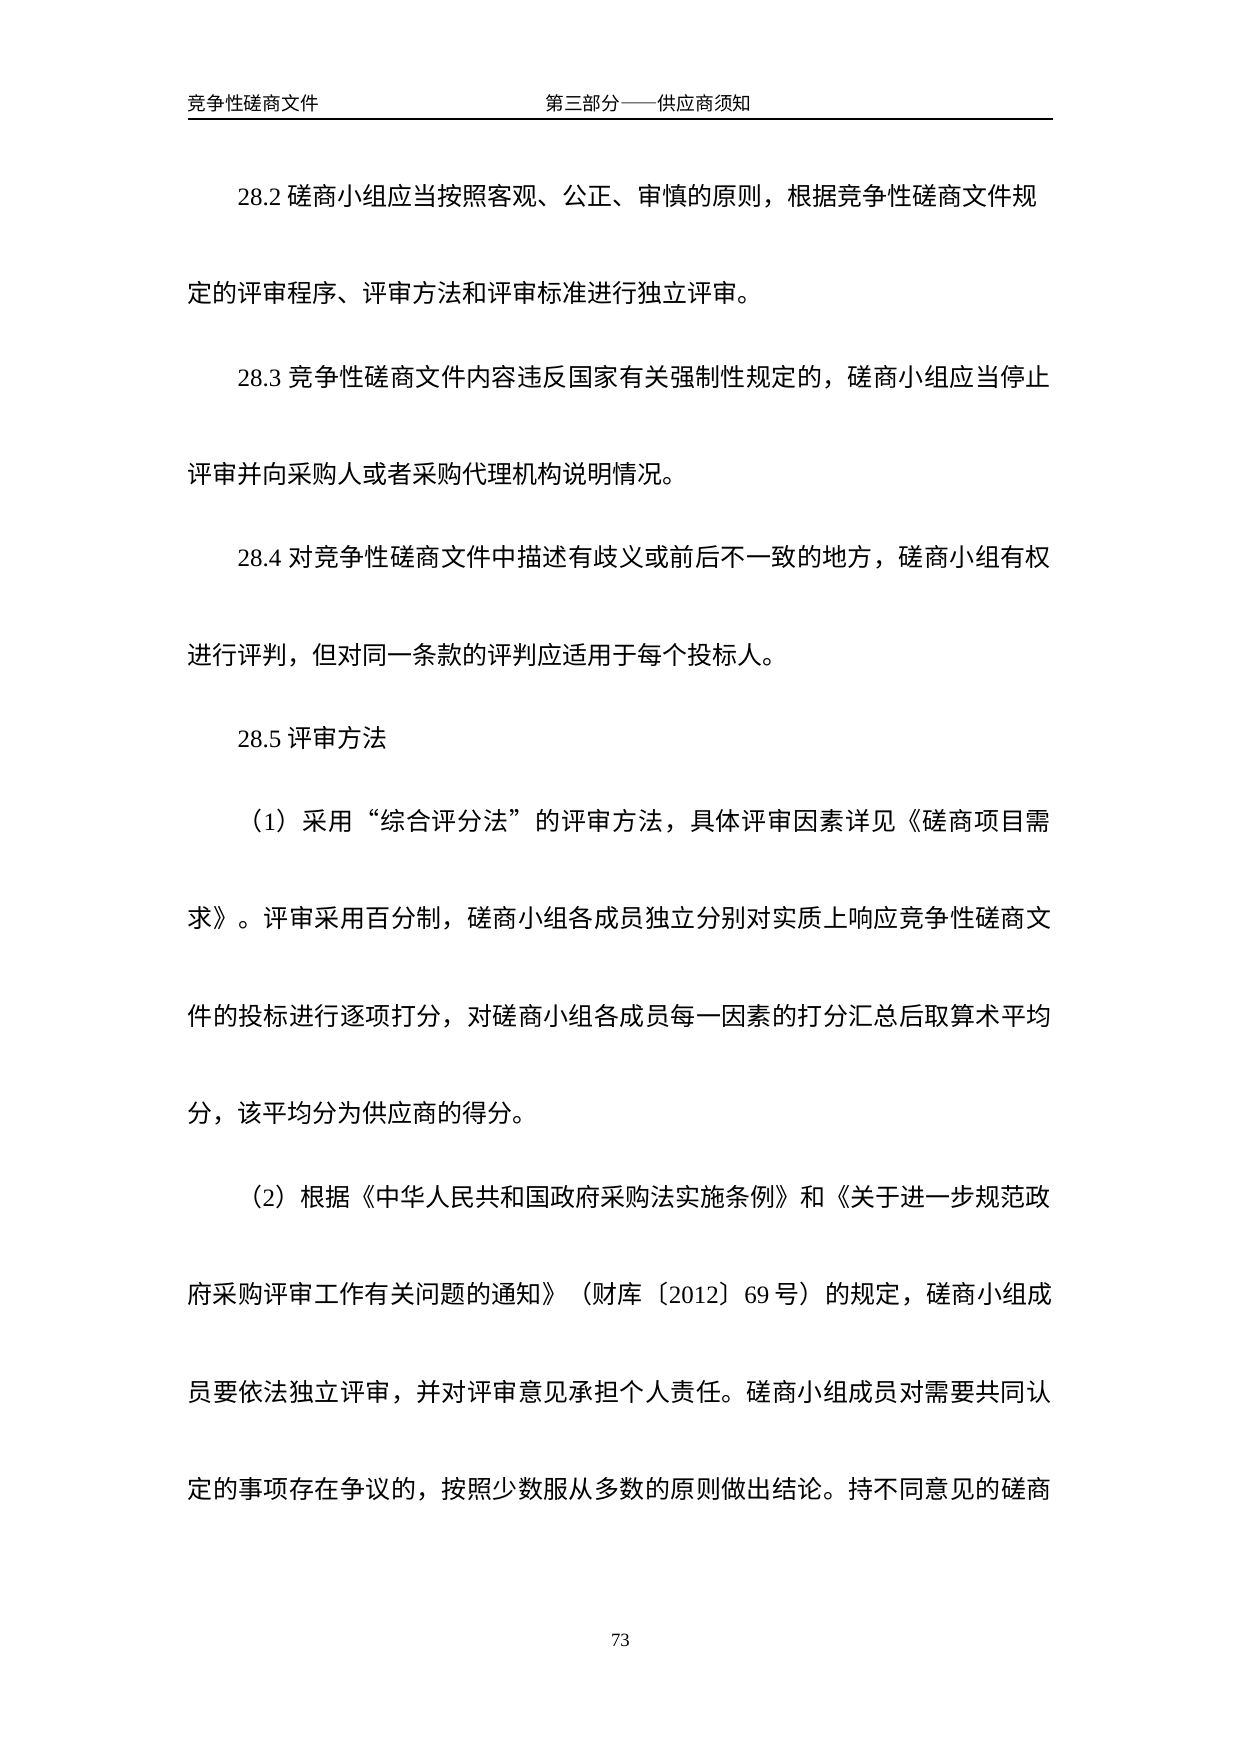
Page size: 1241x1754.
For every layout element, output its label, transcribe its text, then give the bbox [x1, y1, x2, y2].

text 28.2 磋商小组应当按照客观、公正、审慎的原则，根据竞争性磋商文件规定的评审程序、评审方法和评审标准进行独立评审。 [187, 162, 1053, 324]
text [187, 1163, 1053, 1520]
text 28.3 竞争性磋商文件内容违反国家有关强制性规定的，磋商小组应当停止评审并向采购人或者采购代理机构说明情况。 [187, 343, 1053, 505]
text 28.5 评审方法 [187, 704, 1053, 769]
text （1）采用“综合评分法”的评审方法，具体评审因素详见《磋商项目需求》。评审采用百分制，磋商小组各成员独立分别对实质上响应竞争性磋商文件的投标进行逐项打分，对磋商小组各成员每一因素的打分汇总后取算术平均分，该平均分为供应商的得分。 [187, 787, 1053, 1144]
text 28.4 对竞争性磋商文件中描述有歧义或前后不一致的地方，磋商小组有权进行评判，但对同一条款的评判应适用于每个投标人。 [187, 523, 1053, 686]
